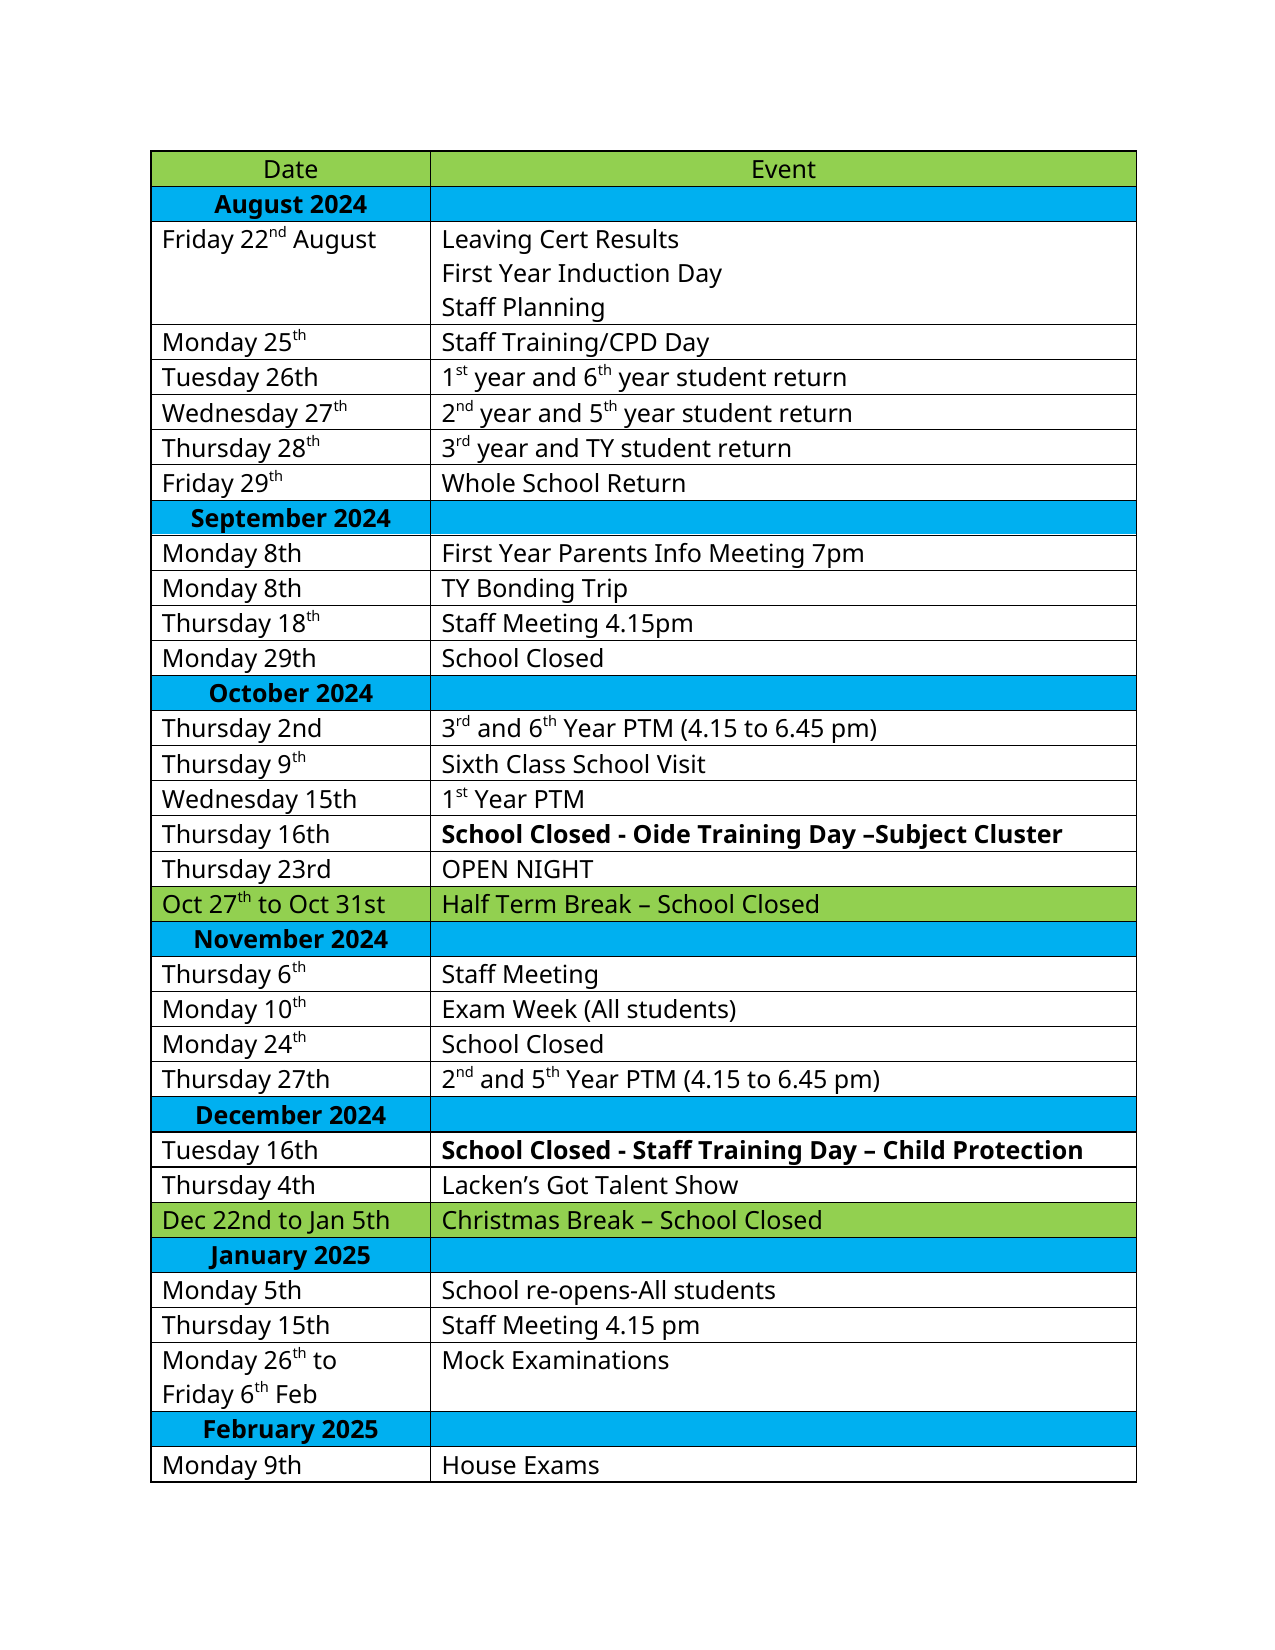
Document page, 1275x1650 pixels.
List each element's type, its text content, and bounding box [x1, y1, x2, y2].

table_cell 2nd year and 5th year student return [431, 395, 1136, 429]
table_cell Staff Meeting [431, 957, 1136, 991]
table_cell [431, 676, 1136, 710]
table_cell November 2024 [152, 922, 430, 956]
table_cell 1st year and 6th year student return [431, 360, 1136, 394]
table_cell School Closed [431, 1027, 1136, 1061]
table_cell [431, 1238, 1136, 1272]
table_cell Tuesday 16th [152, 1133, 430, 1166]
table_cell August 2024 [152, 187, 430, 221]
table_cell Leaving Cert Results First Year Induction Day Staff Planning [431, 222, 1136, 324]
table_cell 3rd year and TY student return [431, 430, 1136, 464]
table_cell February 2025 [152, 1412, 430, 1446]
table_cell Monday 29th [152, 641, 430, 675]
table_cell Monday 5th [152, 1273, 430, 1307]
table_cell Exam Week (All students) [431, 992, 1136, 1026]
table_cell Monday 8th [152, 571, 430, 605]
table_cell TY Bonding Trip [431, 571, 1136, 605]
table_header Date [152, 152, 430, 186]
table_cell Mock Examinations [431, 1343, 1136, 1411]
table_cell Monday 9th [152, 1447, 430, 1481]
table_cell Dec 22nd to Jan 5th [152, 1203, 430, 1237]
table_cell Wednesday 27th [152, 395, 430, 429]
table_cell Staff Meeting 4.15 pm [431, 1308, 1136, 1342]
table_cell Thursday 18th [152, 606, 430, 640]
table_cell Lacken’s Got Talent Show [431, 1168, 1136, 1202]
table_cell September 2024 [152, 501, 430, 534]
table_cell Thursday 2nd [152, 711, 430, 745]
table_header Event [431, 152, 1136, 186]
table_cell House Exams [431, 1447, 1136, 1481]
table_cell [431, 187, 1136, 221]
table_cell Oct 27th to Oct 31st [152, 887, 430, 921]
table_cell Thursday 15th [152, 1308, 430, 1342]
table_cell Monday 24th [152, 1027, 430, 1061]
table_cell Monday 10th [152, 992, 430, 1026]
table_cell Monday 8th [152, 536, 430, 570]
table_cell Thursday 4th [152, 1168, 430, 1202]
table_cell 2nd and 5th Year PTM (4.15 to 6.45 pm) [431, 1062, 1136, 1096]
table_cell Christmas Break – School Closed [431, 1203, 1136, 1237]
table_cell Thursday 23rd [152, 852, 430, 886]
table_cell OPEN NIGHT [431, 852, 1136, 886]
table_cell Staff Training/CPD Day [431, 325, 1136, 359]
table_cell Thursday 27th [152, 1062, 430, 1096]
table_cell Whole School Return [431, 465, 1136, 499]
table_cell January 2025 [152, 1238, 430, 1272]
table_cell Thursday 28th [152, 430, 430, 464]
table_cell First Year Parents Info Meeting 7pm [431, 536, 1136, 570]
table_cell Wednesday 15th [152, 781, 430, 815]
table_cell School Closed - Staff Training Day – Child Protection [431, 1133, 1136, 1166]
table_cell [431, 501, 1136, 534]
table_cell October 2024 [152, 676, 430, 710]
table_cell Monday 25th [152, 325, 430, 359]
table_cell 3rd and 6th Year PTM (4.15 to 6.45 pm) [431, 711, 1136, 745]
table_cell School Closed - Oide Training Day –Subject Cluster [431, 816, 1136, 851]
table_cell Monday 26th to Friday 6th Feb [152, 1343, 430, 1411]
table_cell School Closed [431, 641, 1136, 675]
table_cell Thursday 9th [152, 746, 430, 780]
table_cell Thursday 16th [152, 816, 430, 851]
table_cell Half Term Break – School Closed [431, 887, 1136, 921]
table_cell Sixth Class School Visit [431, 746, 1136, 780]
table_cell Thursday 6th [152, 957, 430, 991]
table_cell Friday 22nd August [152, 222, 430, 324]
table_cell Tuesday 26th [152, 360, 430, 394]
table_cell 1st Year PTM [431, 781, 1136, 815]
table_cell [431, 1412, 1136, 1446]
table_cell Staff Meeting 4.15pm [431, 606, 1136, 640]
table_cell School re-opens-All students [431, 1273, 1136, 1307]
table_cell [431, 1097, 1136, 1131]
table_cell Friday 29th [152, 465, 430, 499]
table_cell December 2024 [152, 1097, 430, 1131]
table_cell [431, 922, 1136, 956]
